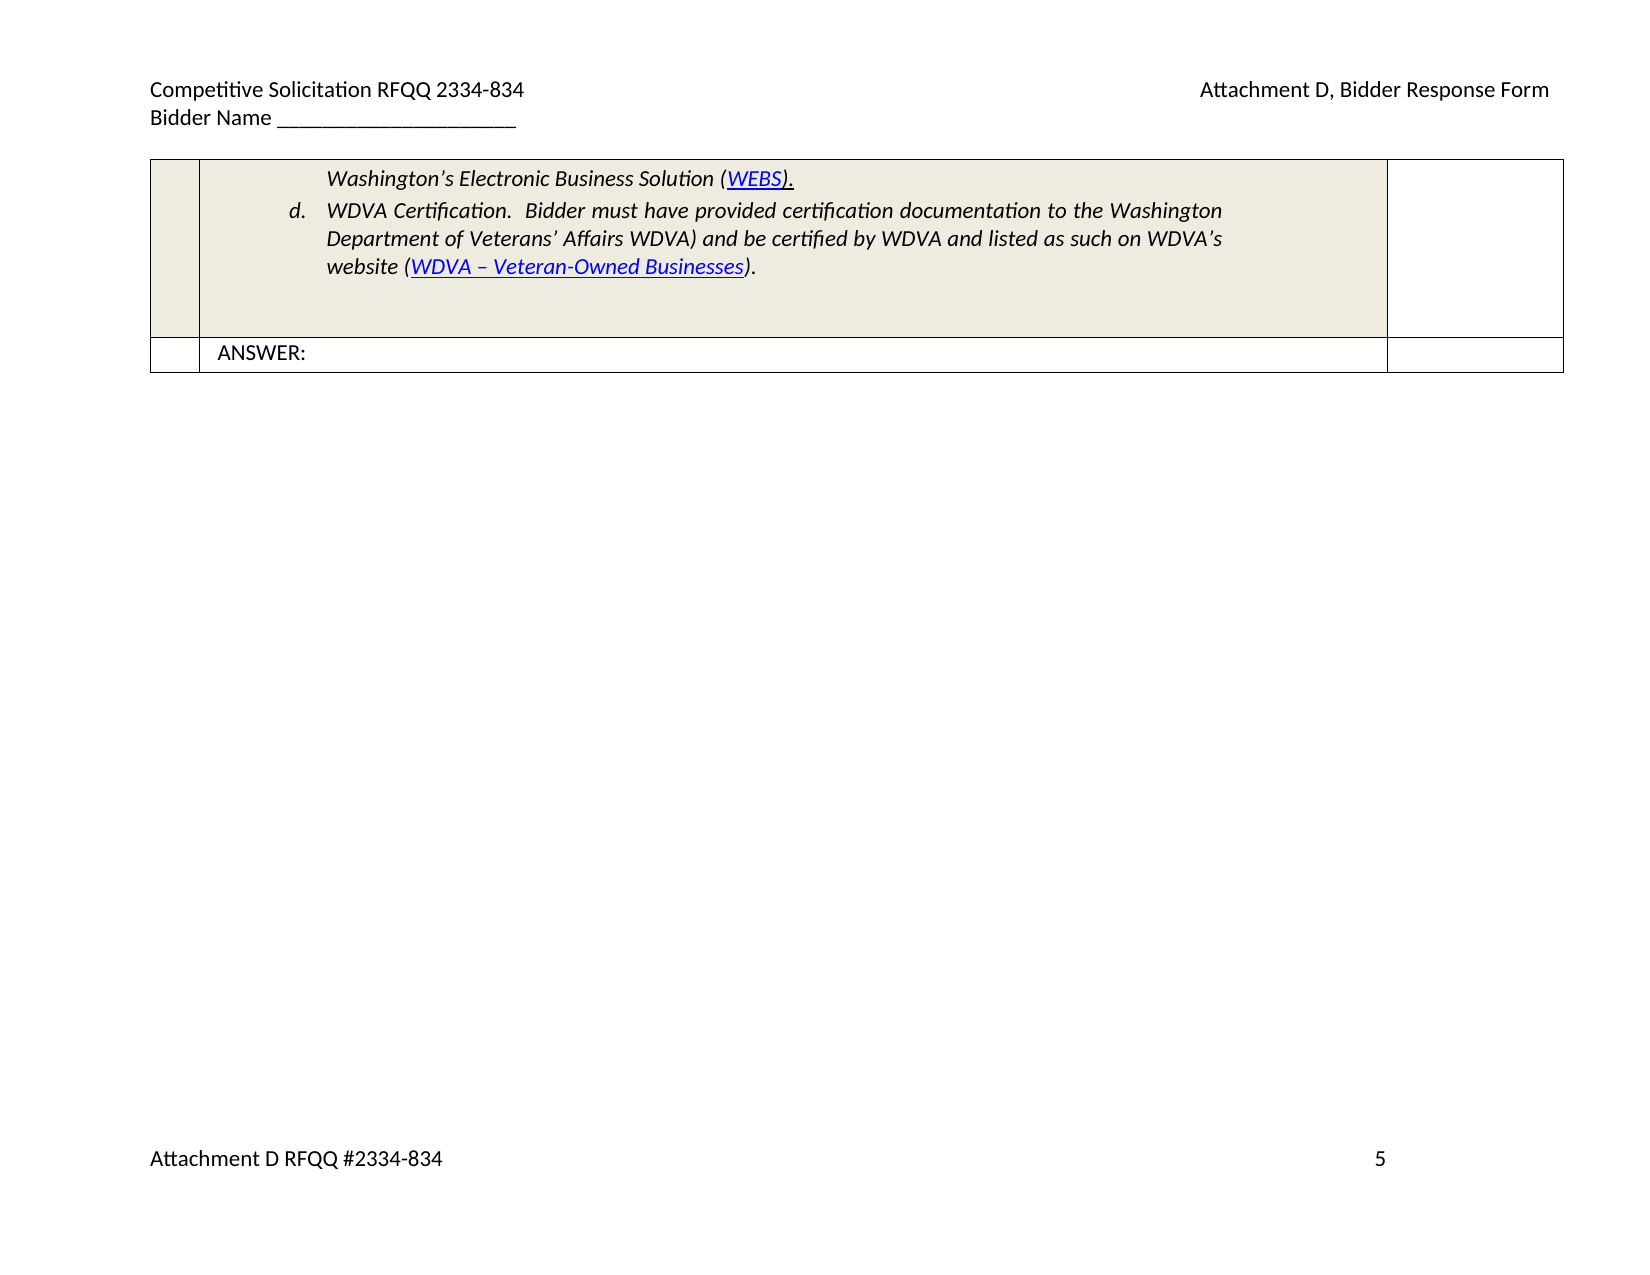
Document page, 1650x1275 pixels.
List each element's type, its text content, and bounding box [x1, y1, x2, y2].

table_cell [151, 160, 199, 337]
table_cell 5 [1388, 160, 1563, 337]
table_cell ANSWER: [200, 338, 1387, 372]
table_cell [200, 160, 1387, 337]
table_cell [151, 338, 199, 372]
table_cell [1388, 338, 1563, 372]
